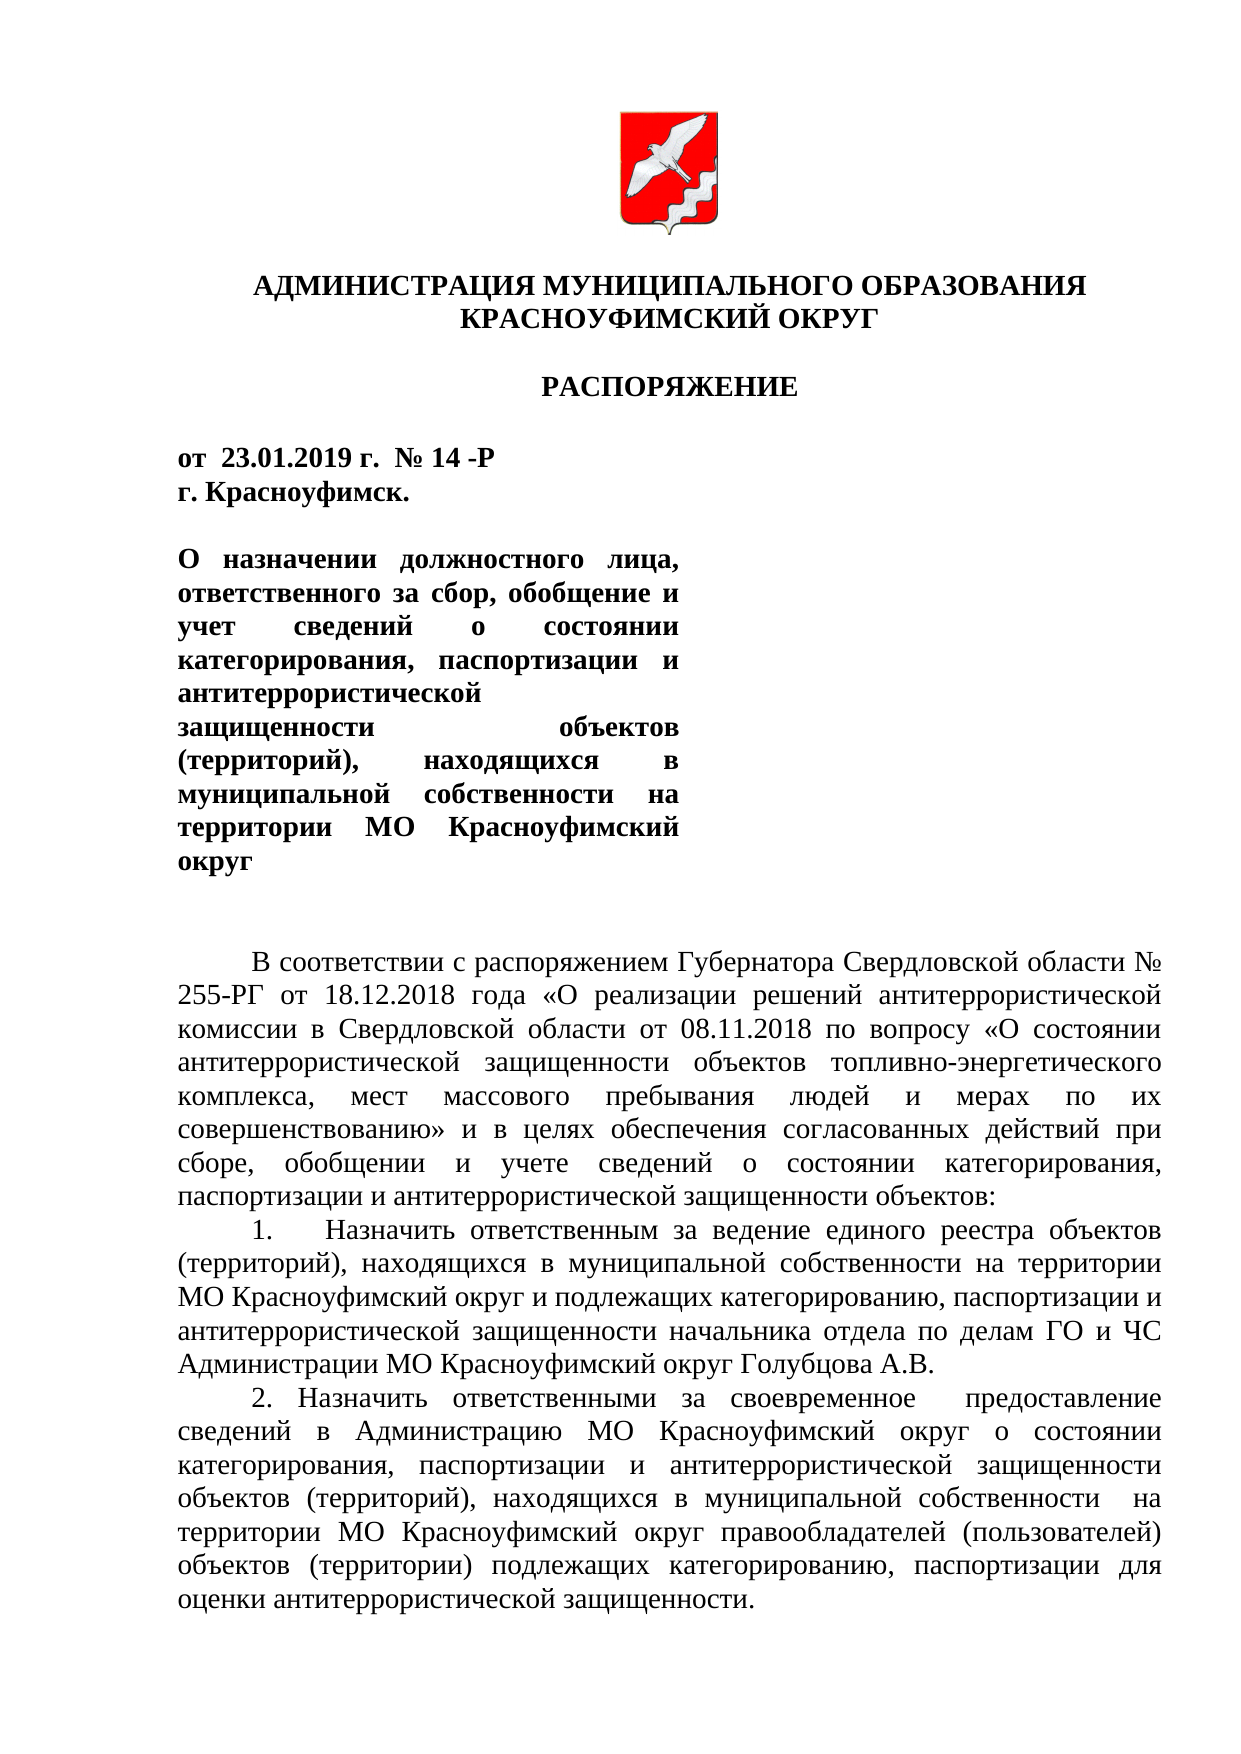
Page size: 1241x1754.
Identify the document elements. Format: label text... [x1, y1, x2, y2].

text КРАСНОУФИМСКИЙ ОКРУГ [177, 302, 1162, 335]
text О назначении должностного лица, ответственного за сбор, обобщение и учет сведений о состоянии категорирования, паспортизации и антитеррористической защищенности объектов (территорий), находящихся в муниципальной собственности на территории МО Красноуфимский округ [177, 541, 679, 877]
text г. Красноуфимск. [177, 474, 1162, 508]
picture [617, 110, 722, 236]
text В соответствии с распоряжением Губернатора Свердловской области № 255-РГ от 18.12.2018 года «О реализации решений антитеррористической комиссии в Свердловской области от 08.11.2018 по вопросу «О состоянии антитеррористической защищенности объектов топливно-энергетического комплекса, мест массового пребывания людей и мерах по их совершенствованию» и в целях обеспечения согласованных действий при сборе, обобщении и учете сведений о состоянии категорирования, паспортизации и антитеррористической защищенности объектов: [177, 944, 1162, 1212]
text 2. Назначить ответственными за своевременное предоставление сведений в Администрацию МО Красноуфимский округ о состоянии категорирования, паспортизации и антитеррористической защищенности объектов (территорий), находящихся в муниципальной собственности на территории МО Красноуфимский округ правообладателей (пользователей) объектов (территории) подлежащих категорированию, паспортизации для оценки антитеррористической защищенности. [177, 1380, 1162, 1614]
text от 23.01.2019 г. № 14 -Р [177, 441, 1162, 474]
text РАСПОРЯЖЕНИЕ [177, 369, 1162, 402]
text АДМИНИСТРАЦИЯ МУНИЦИПАЛЬНОГО ОБРАЗОВАНИЯ [177, 268, 1162, 302]
text 1. Назначить ответственным за ведение единого реестра объектов (территорий), находящихся в муниципальной собственности на территории МО Красноуфимский округ и подлежащих категорированию, паспортизации и антитеррористической защищенности начальника отдела по делам ГО и ЧС Администрации МО Красноуфимский округ Голубцова А.В. [177, 1212, 1162, 1380]
